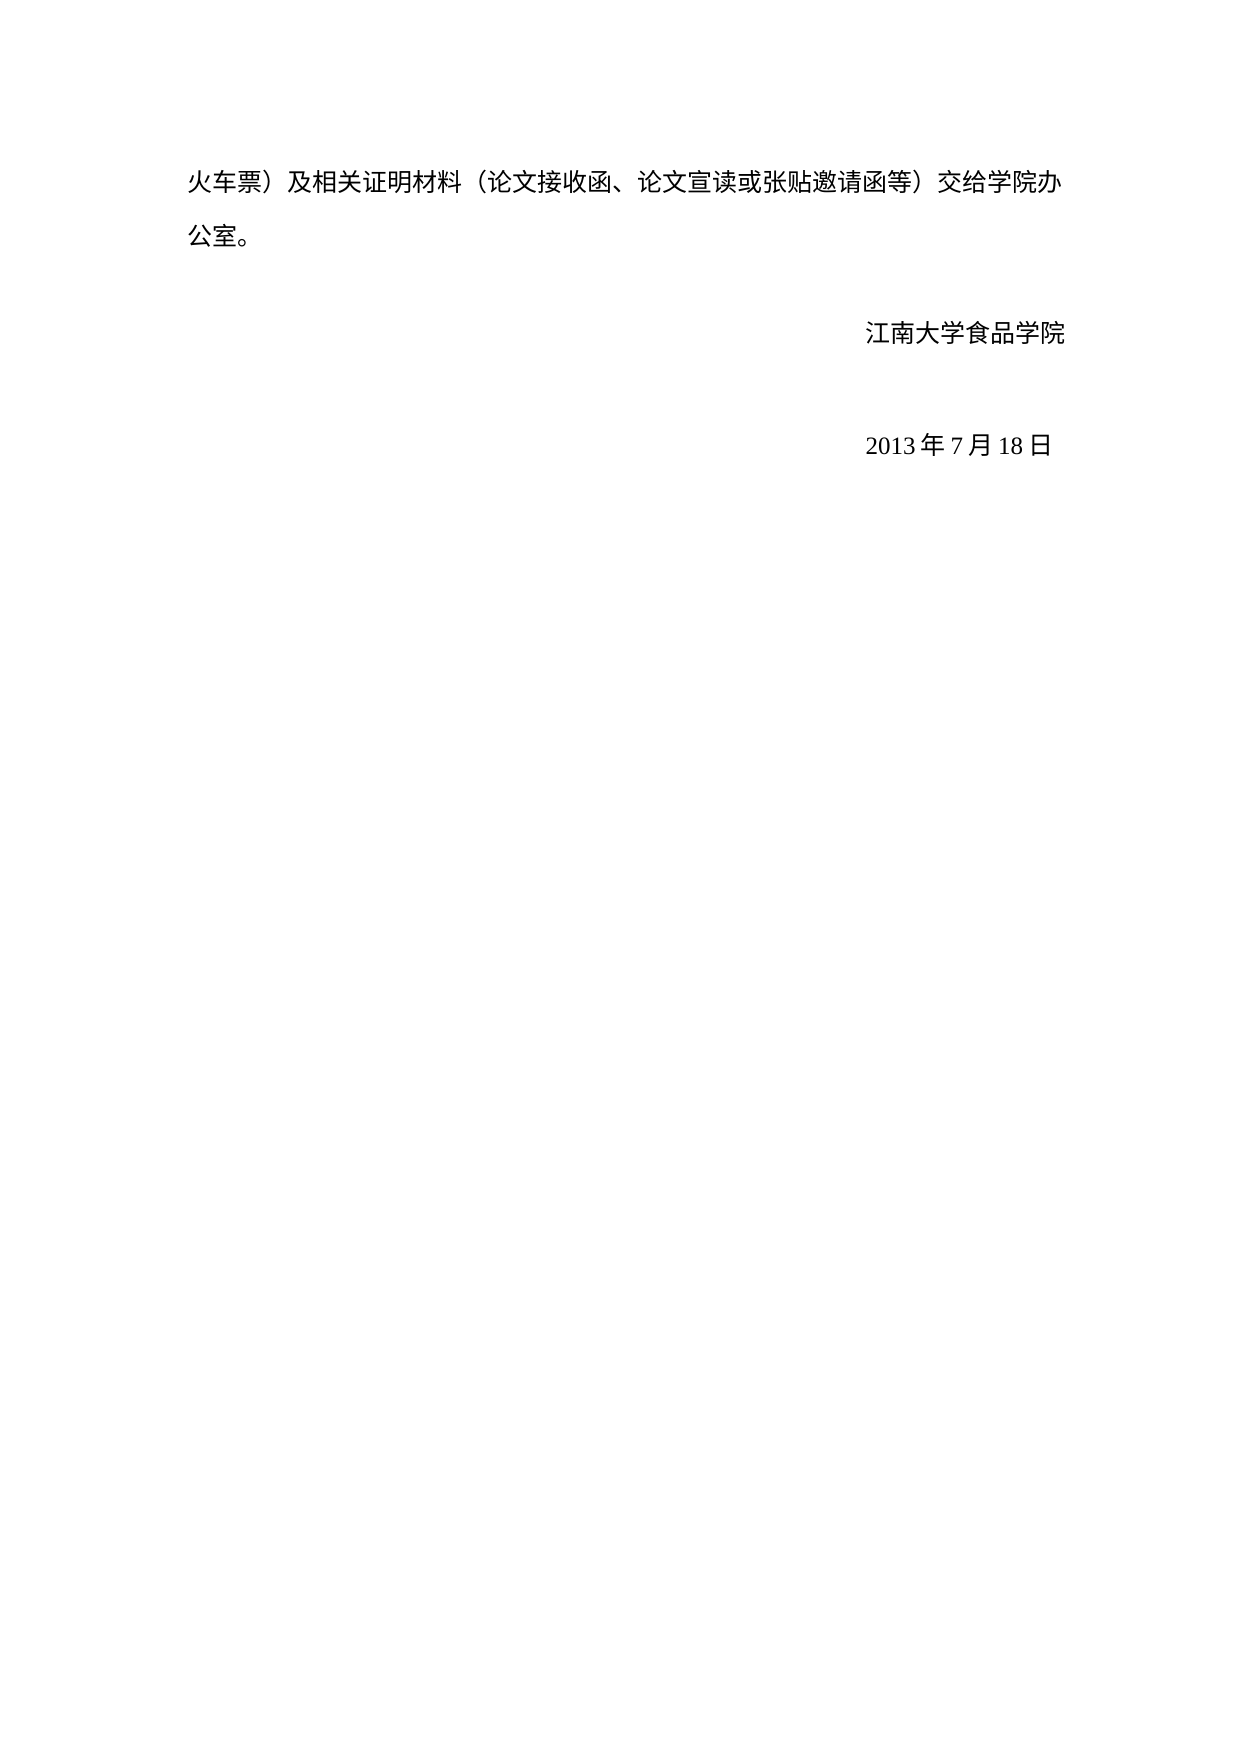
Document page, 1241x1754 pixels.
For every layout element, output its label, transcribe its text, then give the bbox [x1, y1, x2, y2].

text 江南大学食品学院 [187, 314, 1065, 350]
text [187, 162, 1065, 253]
text 2013年7月18日 [187, 411, 1053, 476]
